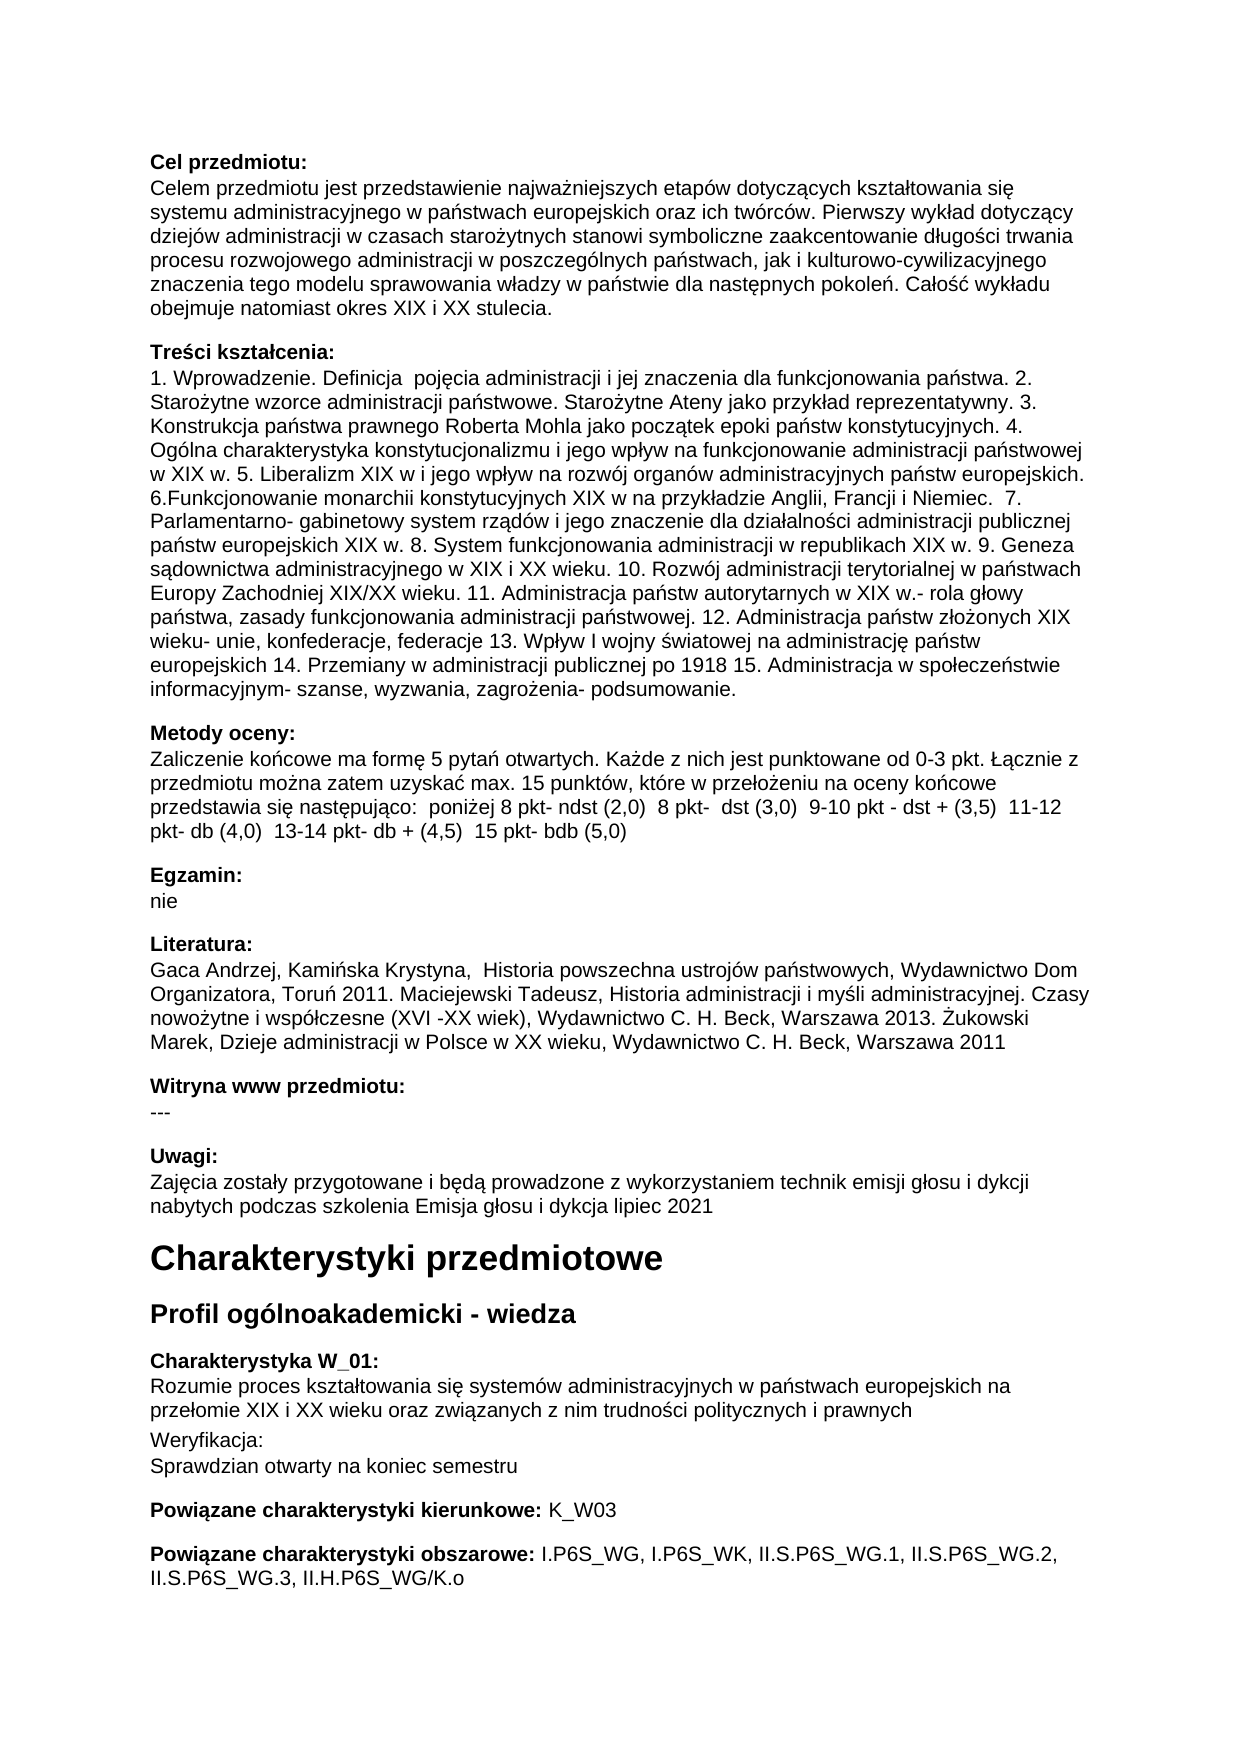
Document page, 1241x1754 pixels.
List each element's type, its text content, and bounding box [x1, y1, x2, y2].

text Egzamin: [150, 862, 1090, 886]
text Celem przedmiotu jest przedstawienie najważniejszych etapów dotyczących kształtowania się systemu administracyjnego w państwach europejskich oraz ich twórców. Pierwszy wykład dotyczący dziejów administracji w czasach starożytnych stanowi symboliczne zaakcentowanie długości trwania procesu rozwojowego administracji w poszczególnych państwach, jak i kulturowo-cywilizacyjnego znaczenia tego modelu sprawowania władzy w państwie dla następnych pokoleń. Całość wykładu obejmuje natomiast okres XIX i XX stulecia. [150, 176, 1090, 320]
text nie [150, 888, 1090, 912]
text Literatura: [150, 932, 1090, 956]
text Treści kształcenia: [150, 339, 1090, 363]
text Zaliczenie końcowe ma formę 5 pytań otwartych. Każde z nich jest punktowane od 0-3 pkt. Łącznie z przedmiotu można zatem uzyskać max. 15 punktów, które w przełożeniu na oceny końcowe przedstawia się następująco: poniżej 8 pkt- ndst (2,0) 8 pkt- dst (3,0) 9-10 pkt - dst + (3,5) 11-12 pkt- db (4,0) 13-14 pkt- db + (4,5) 15 pkt- bdb (5,0) [150, 747, 1090, 843]
text Gaca Andrzej, Kamińska Krystyna, Historia powszechna ustrojów państwowych, Wydawnictwo Dom Organizatora, Toruń 2011. Maciejewski Tadeusz, Historia administracji i myśli administracyjnej. Czasy nowożytne i współczesne (XVI -XX wiek), Wydawnictwo C. H. Beck, Warszawa 2013. Żukowski Marek, Dzieje administracji w Polsce w XX wieku, Wydawnictwo C. H. Beck, Warszawa 2011 [150, 958, 1090, 1054]
text Powiązane charakterystyki kierunkowe: K_W03 [150, 1498, 1090, 1522]
text Witryna www przedmiotu: [150, 1074, 1090, 1098]
text Cel przedmiotu: [150, 150, 1090, 174]
text Rozumie proces kształtowania się systemów administracyjnych w państwach europejskich na przełomie XIX i XX wieku oraz związanych z nim trudności politycznych i prawnych [150, 1374, 1090, 1422]
text Sprawdzian otwarty na koniec semestru [150, 1454, 1090, 1478]
text --- [150, 1100, 1090, 1124]
text 1. Wprowadzenie. Definicja pojęcia administracji i jej znaczenia dla funkcjonowania państwa. 2. Starożytne wzorce administracji państwowe. Starożytne Ateny jako przykład reprezentatywny. 3. Konstrukcja państwa prawnego Roberta Mohla jako początek epoki państw konstytucyjnych. 4. Ogólna charakterystyka konstytucjonalizmu i jego wpływ na funkcjonowanie administracji państwowej w XIX w. 5. Liberalizm XIX w i jego wpływ na rozwój organów administracyjnych państw europejskich. 6.Funkcjonowanie monarchii konstytucyjnych XIX w na przykładzie Anglii, Francji i Niemiec. 7. Parlamentarno- gabinetowy system rządów i jego znaczenie dla działalności administracji publicznej państw europejskich XIX w. 8. System funkcjonowania administracji w republikach XIX w. 9. Geneza sądownictwa administracyjnego w XIX i XX wieku. 10. Rozwój administracji terytorialnej w państwach Europy Zachodniej XIX/XX wieku. 11. Administracja państw autorytarnych w XIX w.- rola głowy państwa, zasady funkcjonowania administracji państwowej. 12. Administracja państw złożonych XIX wieku- unie, konfederacje, federacje 13. Wpływ I wojny światowej na administrację państw europejskich 14. Przemiany w administracji publicznej po 1918 15. Administracja w społeczeństwie informacyjnym- szanse, wyzwania, zagrożenia- podsumowanie. [150, 366, 1090, 701]
text Weryfikacja: [150, 1428, 1090, 1452]
text Charakterystyka W_01: [150, 1349, 1090, 1373]
text Powiązane charakterystyki obszarowe: I.P6S_WG, I.P6S_WK, II.S.P6S_WG.1, II.S.P6S_WG.2, II.S.P6S_WG.3, II.H.P6S_WG/K.o [150, 1542, 1090, 1590]
text Metody oceny: [150, 721, 1090, 745]
text Uwagi: [150, 1144, 1090, 1168]
subtitle Profil ogólnoakademicki - wiedza [150, 1298, 1090, 1329]
subtitle Charakterystyki przedmiotowe [150, 1237, 1090, 1278]
text Zajęcia zostały przygotowane i będą prowadzone z wykorzystaniem technik emisji głosu i dykcji nabytych podczas szkolenia Emisja głosu i dykcja lipiec 2021 [150, 1170, 1090, 1218]
